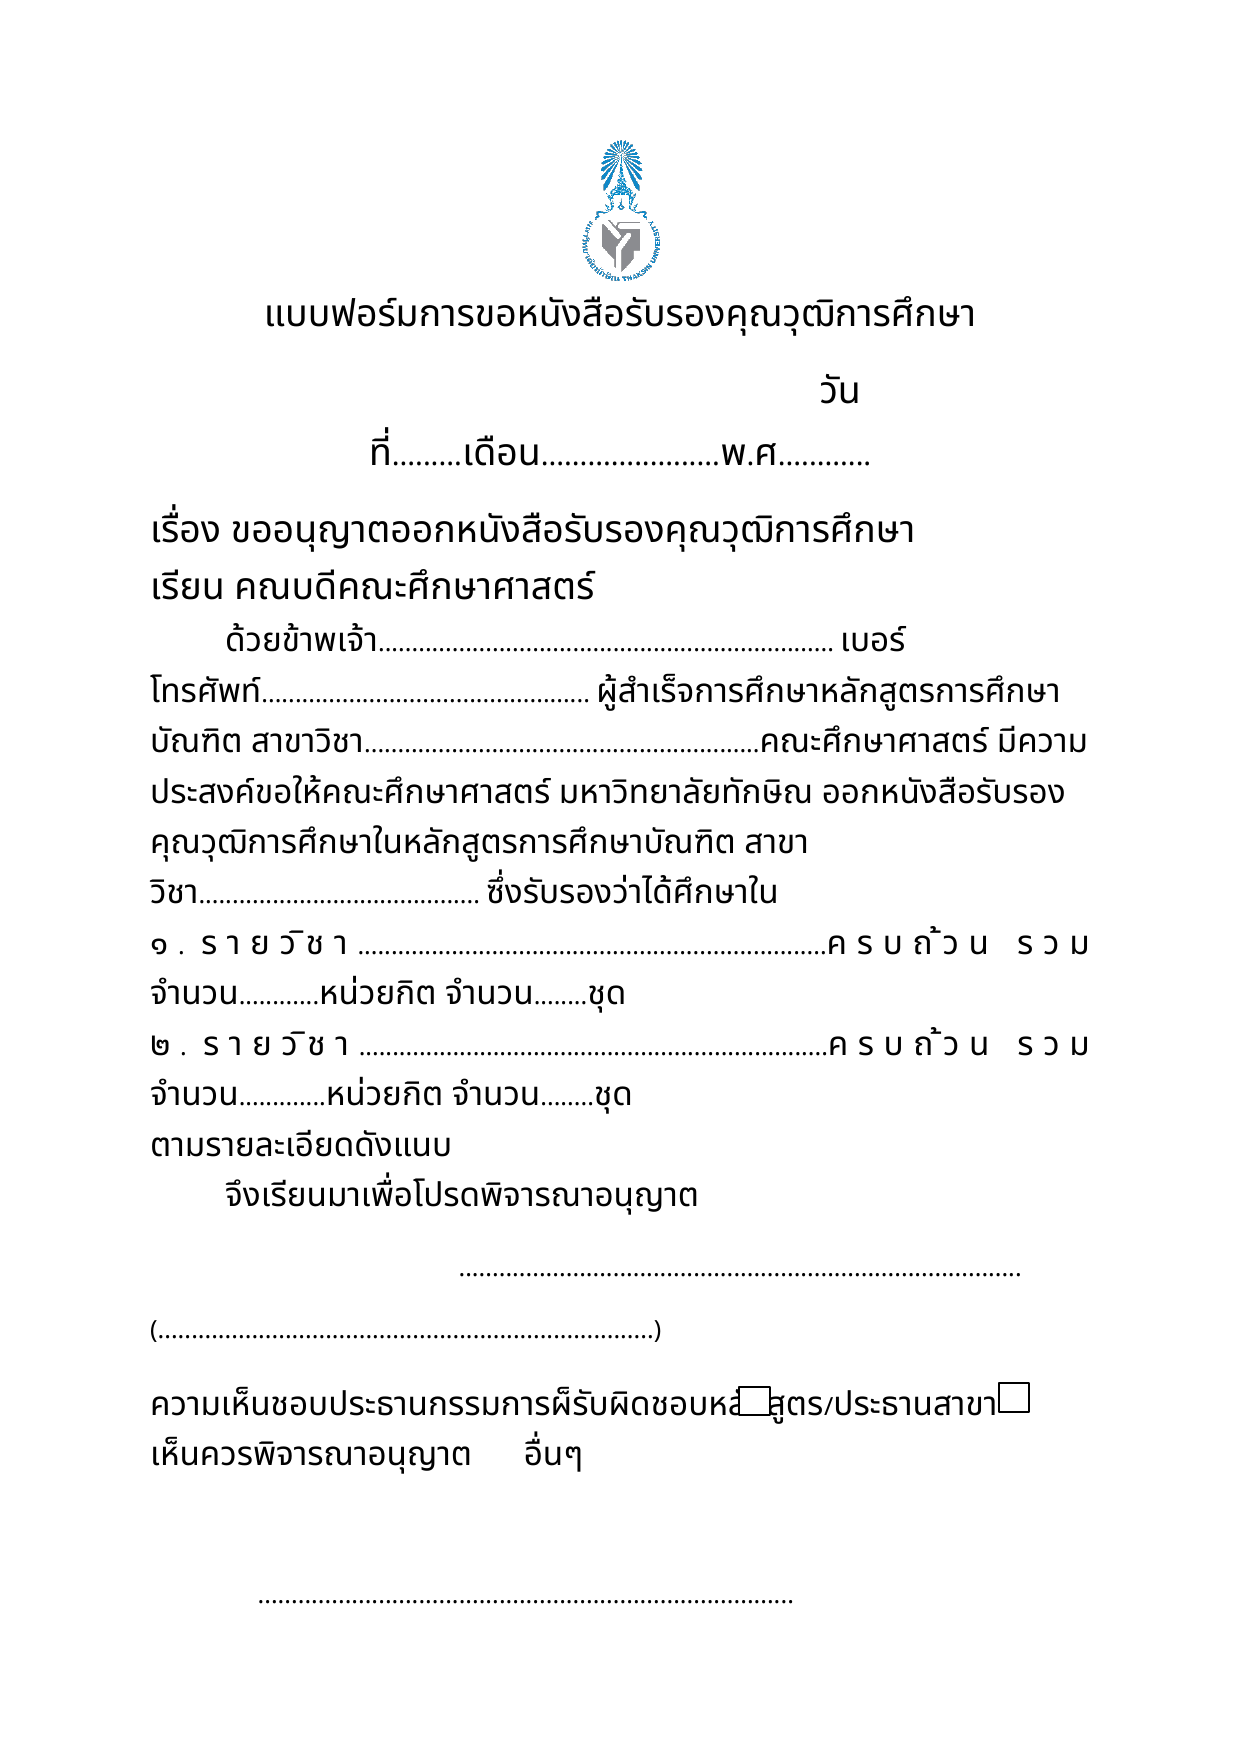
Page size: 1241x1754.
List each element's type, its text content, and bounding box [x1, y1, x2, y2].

text จึงเรียนมาเพื่อโปรดพิจารณาอนุญาต [150, 1171, 1090, 1221]
text เรื่อง ขออนุญาตออกหนังสือรับรองคุณวุฒิการศึกษา [150, 503, 1090, 560]
text .................................................................................... [150, 1221, 1090, 1283]
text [150, 1549, 1090, 1611]
text แบบฟอร์มการขอหนังสือรับรองคุณวุฒิการศึกษา [150, 286, 1090, 343]
text วันที่.........เดือน.......................พ.ศ............ [150, 364, 1090, 482]
text ตามรายละเอียดดังแนบ [150, 1121, 1090, 1171]
text ๑. รายวิชา......................................................................ครบถ้วน รวมจำนวน............หน่วยกิต จำนวน........ชุด [150, 919, 1090, 1020]
text ความเห็นชอบประธานกรรมการผ็รับผิดชอบหลักสูตร/ประธานสาขา เห็นควรพิจารณาอนุญาต อื่นๆ [150, 1380, 1090, 1481]
text เรียน คณบดีคณะศึกษาศาสตร์ [150, 560, 1090, 616]
text (..........................................................................) [150, 1283, 1090, 1346]
text ด้วยข้าพเจ้า.................................................................... เบอร์โทรศัพท์................................................. ผู้สำเร็จการศึกษาหลักสูตรการศึกษาบัณฑิต สาขาวิชา...........................................................คณะศึกษาศาสตร์ มีความประสงค์ขอให้คณะศึกษาศาสตร์ มหาวิทยาลัยทักษิณ ออกหนังสือรับรองคุณวุฒิการศึกษาในหลักสูตรการศึกษาบัณฑิต สาขาวิชา.......................................... ซึ่งรับรองว่าได้ศึกษาใน [150, 616, 1090, 919]
picture [576, 134, 665, 286]
text ๒. รายวิชา......................................................................ครบถ้วน รวมจำนวน.............หน่วยกิต จำนวน........ชุด [150, 1020, 1090, 1121]
